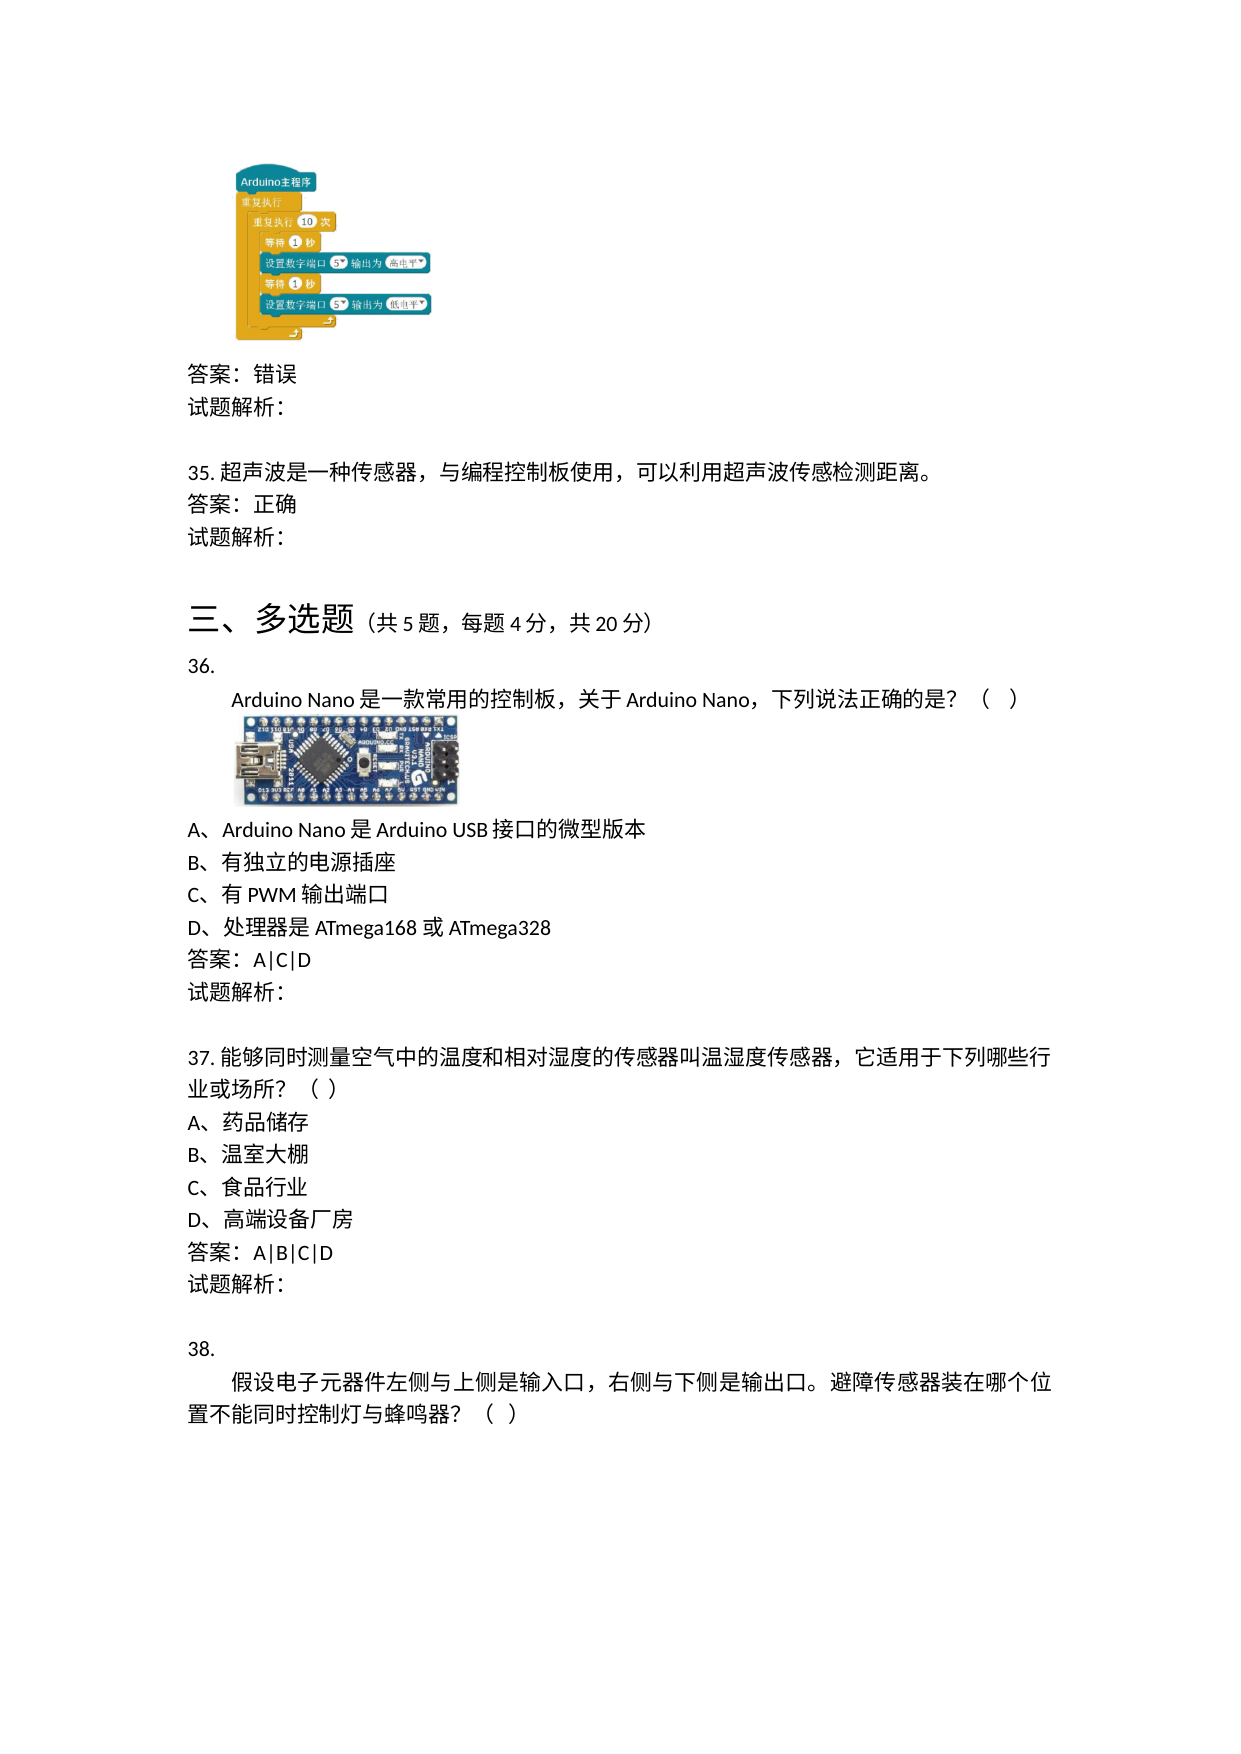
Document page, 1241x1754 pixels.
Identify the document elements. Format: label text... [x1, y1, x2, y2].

text C、食品行业 [187, 1169, 1053, 1202]
text B、温室大棚 [187, 1137, 1053, 1169]
picture [231, 714, 461, 807]
text 试题解析： [187, 974, 1053, 1007]
text 35. 超声波是一种传感器，与编程控制板使用，可以利用超声波传感检测距离。 [187, 454, 1053, 487]
text D、处理器是ATmega168 或 ATmega328 [187, 909, 1053, 942]
text 试题解析： [187, 1267, 1053, 1299]
text 答案：错误 [187, 357, 1053, 389]
text 答案：A|C|D [187, 942, 1053, 974]
text D、高端设备厂房 [187, 1202, 1053, 1234]
text B、有独立的电源插座 [187, 844, 1053, 877]
text C、有PWM输出端口 [187, 877, 1053, 909]
text 36. [187, 649, 1053, 682]
text 答案：正确 [187, 487, 1053, 519]
text 假设电子元器件左侧与上侧是输入口，右侧与下侧是输出口。避障传感器装在哪个位置不能同时控制灯与蜂鸣器？（ ） [187, 1364, 1053, 1429]
text 38. [187, 1332, 1053, 1364]
text A、Arduino Nano是Arduino USB接口的微型版本 [187, 812, 1053, 844]
text A、药品储存 [187, 1104, 1053, 1137]
text 答案：A|B|C|D [187, 1234, 1053, 1267]
text Arduino Nano是一款常用的控制板，关于Arduino Nano，下列说法正确的是？（ ） [187, 682, 1053, 714]
text 试题解析： [187, 389, 1053, 422]
text 三、多选题（共5题，每题4分，共20分） [187, 584, 1053, 649]
text 试题解析： [187, 519, 1053, 552]
picture [231, 162, 438, 346]
text 37. 能够同时测量空气中的温度和相对湿度的传感器叫温湿度传感器，它适用于下列哪些行业或场所？（ ） [187, 1039, 1053, 1104]
